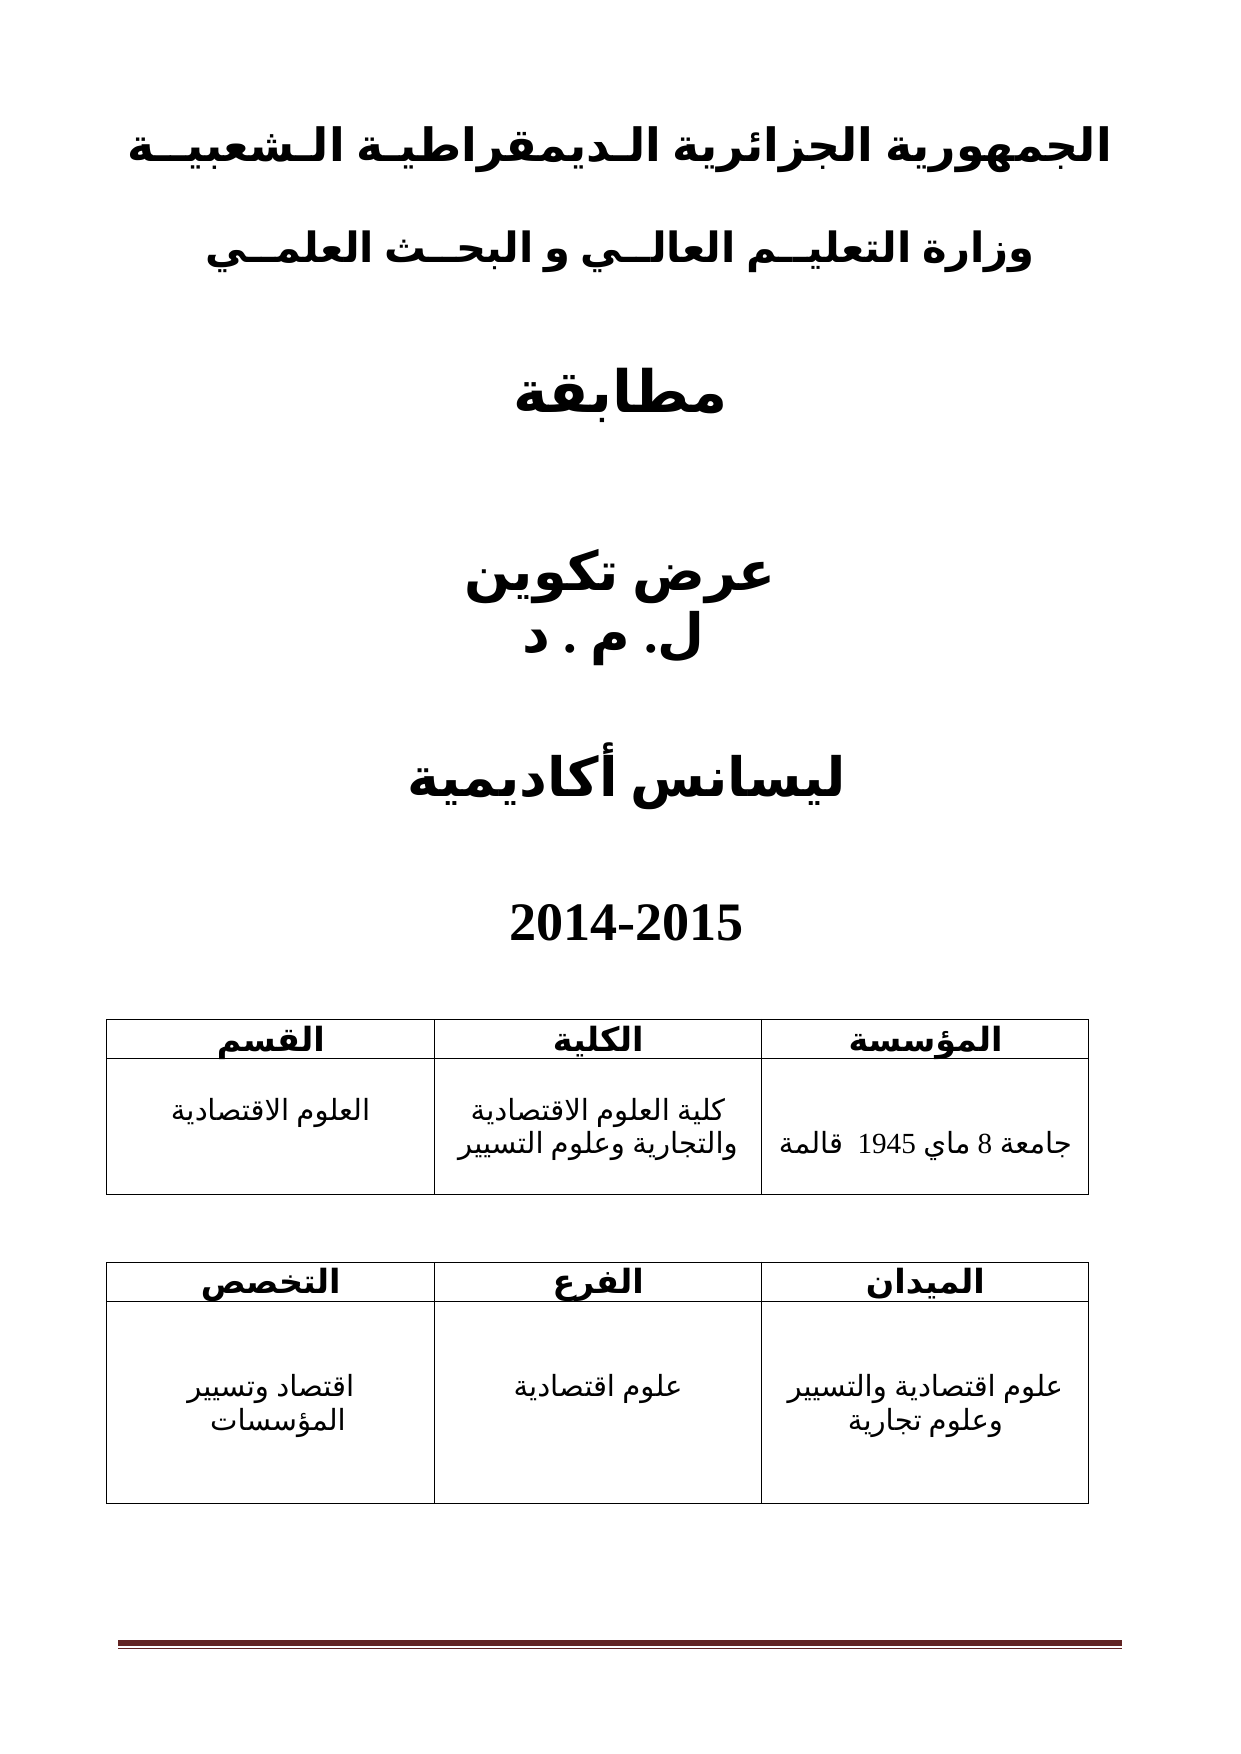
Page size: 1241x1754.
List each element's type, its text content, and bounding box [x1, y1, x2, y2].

table_cell اقتصاد وتسيير المؤسسات [107, 1302, 434, 1503]
table_cell علوم اقتصادية والتسيير وعلوم تجارية [762, 1302, 1088, 1503]
table_cell كلية العلوم الاقتصادية والتجارية وعلوم التسيير [435, 1059, 761, 1193]
text الجمهورية الجزائرية الـديمقراطيـة الـشعبيــة [118, 118, 1122, 171]
table_header التخصص [107, 1263, 434, 1301]
table_header المؤسسة [762, 1020, 1088, 1058]
text مطابقة [118, 358, 1122, 425]
table_header الفرع [435, 1263, 761, 1301]
table_cell علوم اقتصادية [435, 1302, 761, 1503]
table_cell جامعة 8 ماي 1945 قالمة [762, 1059, 1088, 1193]
text عرض تكوين [118, 540, 1122, 602]
title وزارة التعليــم العالــي و البحــث العلمــي [118, 223, 1122, 271]
text ل. م . د [118, 602, 1122, 664]
table_header الميدان [762, 1263, 1088, 1301]
text 2014-2015 [118, 889, 1122, 952]
text ليسانس أكاديمية [118, 746, 1122, 808]
table_cell العلوم الاقتصادية [107, 1059, 434, 1193]
table_header الكلية [435, 1020, 761, 1058]
table_header القسم [107, 1020, 434, 1058]
